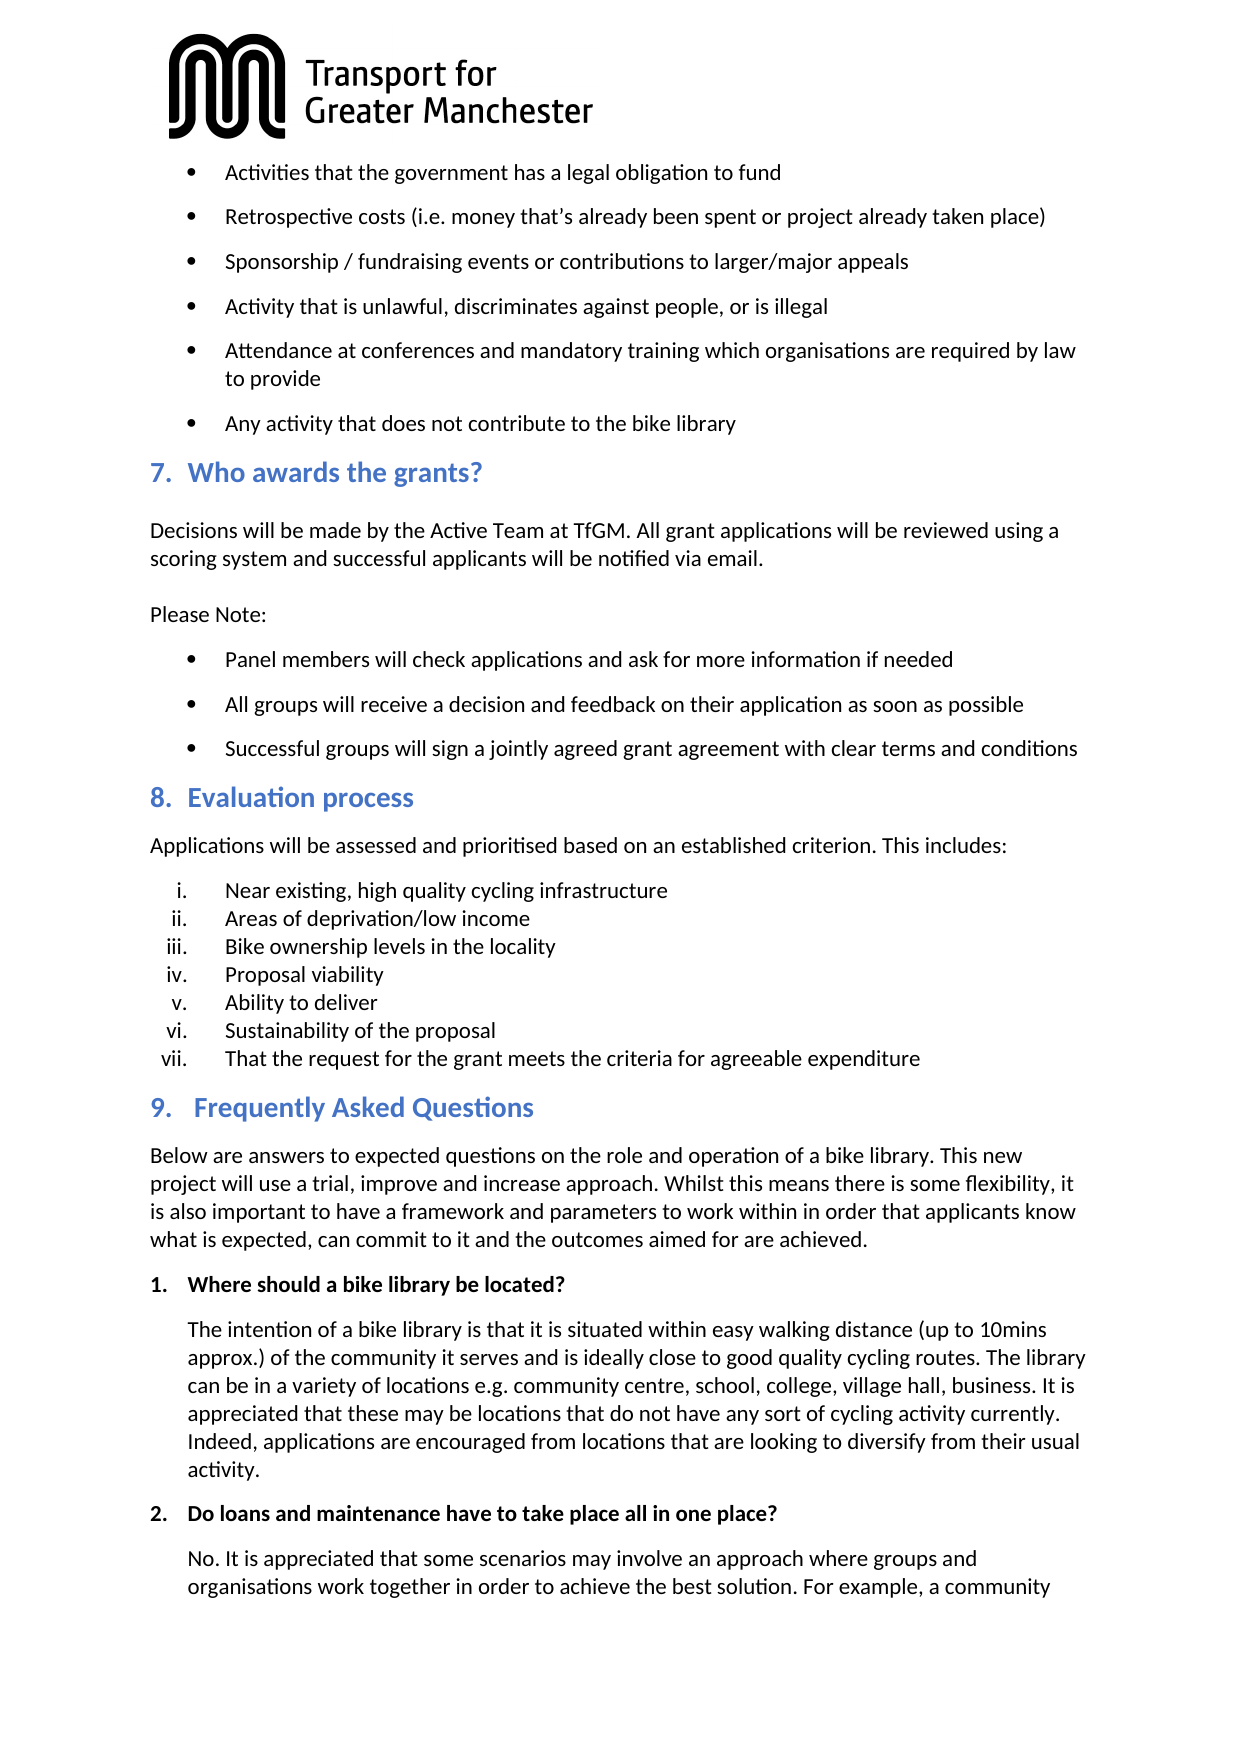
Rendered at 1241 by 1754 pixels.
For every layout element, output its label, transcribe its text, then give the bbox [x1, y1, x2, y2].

picture [150, 25, 602, 143]
list Evaluation process [150, 779, 1090, 815]
list Areas of deprivation/low income [187, 904, 1090, 932]
list Near existing, high quality cycling infrastructure [187, 876, 1090, 904]
list Successful groups will sign a jointly agreed grant agreement with clear terms and conditions [187, 734, 1090, 763]
list Sustainability of the proposal [187, 1016, 1090, 1044]
list Frequently Asked Questions [150, 1089, 1090, 1125]
list Bike ownership levels in the locality [187, 932, 1090, 960]
list Do loans and maintenance have to take place all in one place? [150, 1499, 1090, 1528]
text Please Note: [150, 601, 1090, 628]
list Panel members will check applications and ask for more information if needed [187, 645, 1090, 673]
text Decisions will be made by the Active Team at TfGM. All grant applications will be reviewed using a scoring system and successful applicants will be notified via email. [150, 516, 1090, 572]
list Activities that the government has a legal obligation to fund [187, 158, 1090, 186]
list Sponsorship / fundraising events or contributions to larger/major appeals [187, 247, 1090, 275]
list Attendance at conferences and mandatory training which organisations are required by law to provide [187, 337, 1090, 393]
text The intention of a bike library is that it is situated within easy walking distance (up to 10mins approx.) of the community it serves and is ideally close to good quality cycling routes. The library can be in a variety of locations e.g. community centre, school, college, village hall, business. It is appreciated that these may be locations that do not have any sort of cycling activity currently. Indeed, applications are encouraged from locations that are looking to diversify from their usual activity. [187, 1315, 1090, 1483]
list All groups will receive a decision and feedback on their application as soon as possible [187, 690, 1090, 718]
text Applications will be assessed and prioritised based on an established criterion. This includes: [150, 832, 1090, 859]
list Any activity that does not contribute to the bike library [187, 409, 1090, 437]
list Who awards the grants? [150, 454, 1090, 489]
list Ability to deliver [187, 988, 1090, 1016]
text Below are answers to expected questions on the role and operation of a bike library. This new project will use a trial, improve and increase approach. Whilst this means there is some flexibility, it is also important to have a framework and parameters to work within in order that applicants know what is expected, can commit to it and the outcomes aimed for are achieved. [150, 1141, 1090, 1253]
list Activity that is unlawful, discriminates against people, or is illegal [187, 292, 1090, 320]
list That the request for the grant meets the criteria for agreeable expenditure [187, 1044, 1090, 1072]
list Proposal viability [187, 960, 1090, 988]
list Where should a bike library be located? [150, 1270, 1090, 1298]
list Retrospective costs (i.e. money that’s already been spent or project already taken place) [187, 202, 1090, 231]
